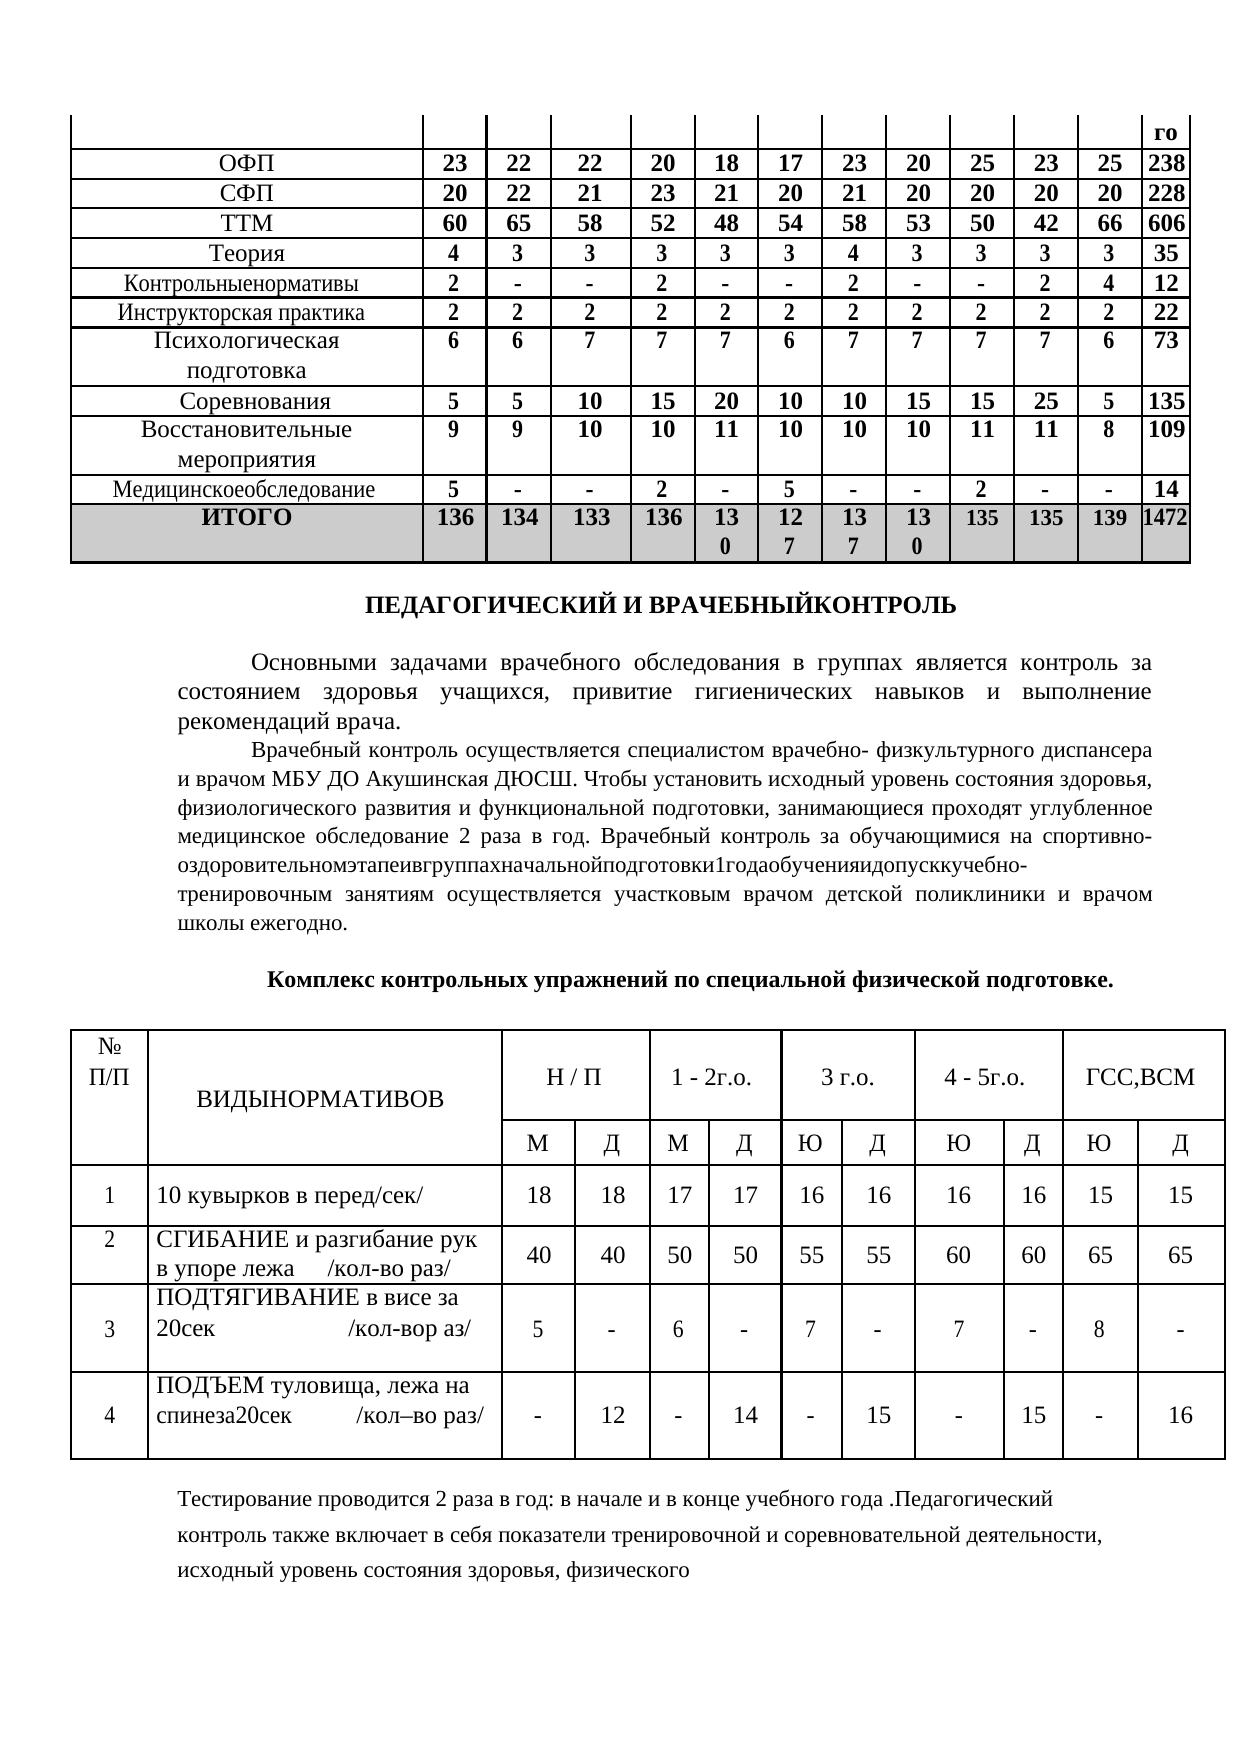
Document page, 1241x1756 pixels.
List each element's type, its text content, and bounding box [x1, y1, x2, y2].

table_cell 139 [1079, 505, 1141, 531]
table_cell 10 [759, 417, 821, 473]
table_cell 2 [632, 269, 694, 296]
table_cell 238 [1143, 150, 1189, 177]
table_cell 7 [552, 329, 630, 385]
table_cell 4 [72, 1373, 147, 1458]
table_cell 65 [488, 209, 550, 237]
table_cell 20 [759, 180, 821, 207]
table_header [759, 115, 821, 147]
table_cell Теория [72, 239, 422, 267]
table_cell 5 [424, 387, 485, 414]
table_cell 11 [696, 417, 757, 473]
table_cell 16 [916, 1166, 1003, 1224]
table_cell 5 [424, 476, 485, 503]
table_cell 40 [503, 1227, 574, 1283]
table_cell - [887, 269, 949, 296]
table_cell 3 [1015, 239, 1077, 267]
table_cell 2 [632, 299, 694, 326]
table_cell - [552, 476, 630, 503]
text Тестирование проводится 2 раза в год: в начале и в конце учебного года .Педагогический контроль также включает в себя показатели тренировочной и соревновательной деятельности, исходный уровень состояния здоровья, физического [177, 1486, 1141, 1583]
table_header [951, 115, 1013, 147]
table_cell 16 [1139, 1373, 1224, 1458]
table_cell 135 [951, 505, 1013, 531]
table_cell М [651, 1121, 708, 1163]
table_cell 58 [552, 209, 630, 237]
table_cell 16 [783, 1166, 841, 1224]
table_cell 3 [759, 239, 821, 267]
table_cell 50 [710, 1227, 780, 1283]
table_cell Ю [783, 1121, 841, 1163]
table_cell 134 [488, 505, 550, 531]
table_cell 15 [1139, 1166, 1224, 1224]
table_cell Инструкторская практика [72, 299, 422, 326]
table_cell 25 [1015, 387, 1077, 414]
table_cell 7 [887, 329, 949, 385]
table_cell 0 [887, 531, 949, 561]
table_cell Д [576, 1121, 649, 1163]
table_header [887, 115, 949, 147]
table_cell 14 [710, 1373, 780, 1458]
table_cell [488, 531, 550, 561]
table_cell [1015, 531, 1077, 561]
table_cell 10 [552, 387, 630, 414]
table_cell 6 [759, 329, 821, 385]
table_cell 22 [1143, 299, 1189, 326]
table_cell - [488, 476, 550, 503]
table_cell 5 [1079, 387, 1141, 414]
table_cell 12 [1143, 269, 1189, 296]
table_cell СФП [72, 180, 422, 207]
table_cell 65 [1064, 1227, 1137, 1283]
table_cell - [951, 269, 1013, 296]
table_header [632, 115, 694, 147]
table_cell 4 [424, 239, 485, 267]
table_cell 10 [632, 417, 694, 473]
table_cell 7 [823, 531, 885, 561]
table_header [1015, 115, 1077, 147]
table_cell 40 [576, 1227, 649, 1283]
table_header ВИДЫНОРМАТИВОВ [149, 1031, 501, 1163]
text Врачебный контроль осуществляется специалистом врачебно- физкультурного диспансера и врачом МБУ ДО Акушинская ДЮСШ. Чтобы установить исходный уровень состояния здоровья, физиологического развития и функциональной подготовки, занимающиеся проходят углубленное медицинское обследование 2 раза в год. Врачебный контроль за обучающимися на спортивно- оздоровительномэтапеивгруппахначальнойподготовки1годаобученияидопусккучебно- тренировочным занятиям осуществляется участковым врачом детской поликлиники и врачом школы ежегодно. [177, 736, 1154, 936]
table_cell 15 [951, 387, 1013, 414]
table_cell 20 [951, 180, 1013, 207]
table_cell 60 [1005, 1227, 1062, 1283]
table_cell 35 [1143, 239, 1189, 267]
table_cell 2 [759, 299, 821, 326]
table_cell 18 [576, 1166, 649, 1224]
table_cell ПОДТЯГИВАНИЕ в висе за 20сек /кол-вор аз/ [149, 1285, 501, 1371]
table_cell 73 [1143, 329, 1189, 385]
table_cell 3 [887, 239, 949, 267]
table_cell 5 [759, 476, 821, 503]
table_cell 23 [823, 150, 885, 177]
table_cell 22 [488, 180, 550, 207]
table_cell 7 [696, 329, 757, 385]
table_cell 21 [696, 180, 757, 207]
table_cell 6 [651, 1285, 708, 1371]
table_cell 4 [1079, 269, 1141, 296]
table_cell 9 [488, 417, 550, 473]
table_cell 21 [823, 180, 885, 207]
table_cell 3 [72, 1285, 147, 1371]
table_cell 135 [1143, 387, 1189, 414]
table_cell 17 [651, 1166, 708, 1224]
table_cell 2 [951, 299, 1013, 326]
table_cell 6 [1079, 329, 1141, 385]
table_header [823, 115, 885, 147]
table_cell 60 [424, 209, 485, 237]
table_cell 12 [759, 505, 821, 531]
table_header го [1143, 115, 1189, 147]
table_cell - [503, 1373, 574, 1458]
text Комплекс контрольных упражнений по специальной физической подготовке. [267, 965, 1141, 993]
table_header [552, 115, 630, 147]
table_cell 20 [632, 150, 694, 177]
table_cell СГИБАНИЕ и разгибание рук в упоре лежа /кол-во раз/ [149, 1227, 501, 1283]
table_cell 10 [823, 417, 885, 473]
table_cell - [488, 269, 550, 296]
table_cell 5 [503, 1285, 574, 1371]
table_cell 133 [552, 505, 630, 531]
table_header 3 г.о. [783, 1031, 914, 1119]
table_cell 2 [823, 299, 885, 326]
table_cell 2 [424, 299, 485, 326]
table_cell 136 [632, 505, 694, 531]
table_cell ТТМ [72, 209, 422, 237]
table_cell 2 [1015, 299, 1077, 326]
table_cell 109 [1143, 417, 1189, 473]
table_cell 2 [951, 476, 1013, 503]
table_cell Соревнования [72, 387, 422, 414]
table_cell 10 [552, 417, 630, 473]
table_cell 20 [887, 150, 949, 177]
table_cell 2 [1079, 299, 1141, 326]
table_cell 2 [72, 1227, 147, 1283]
table_cell 55 [843, 1227, 914, 1283]
table_cell - [696, 269, 757, 296]
table_cell 228 [1143, 180, 1189, 207]
table_cell 60 [916, 1227, 1003, 1283]
table_cell ОФП [72, 150, 422, 177]
table_cell 2 [424, 269, 485, 296]
table_cell 54 [759, 209, 821, 237]
table_cell 23 [632, 180, 694, 207]
table_cell 0 [696, 531, 757, 561]
table_cell 3 [696, 239, 757, 267]
table_cell - [552, 269, 630, 296]
table_cell 6 [488, 329, 550, 385]
table_cell Ю [1064, 1121, 1137, 1163]
table_cell 65 [1139, 1227, 1224, 1283]
table_cell 20 [696, 387, 757, 414]
table_header [1079, 115, 1141, 147]
table_cell - [887, 476, 949, 503]
table_cell 11 [951, 417, 1013, 473]
table_cell ПОДЪЕМ туловища, лежа на спинеза20сек /кол–во раз/ [149, 1373, 501, 1458]
table_cell 8 [1064, 1285, 1137, 1371]
table_cell 3 [488, 239, 550, 267]
table_cell - [576, 1285, 649, 1371]
table_cell 7 [632, 329, 694, 385]
table_cell 66 [1079, 209, 1141, 237]
table_cell - [1079, 476, 1141, 503]
table_cell Восстановительные мероприятия [72, 417, 422, 473]
table_cell 7 [951, 329, 1013, 385]
table_cell 3 [632, 239, 694, 267]
table_cell [72, 531, 422, 561]
table_cell 7 [823, 329, 885, 385]
table_cell 2 [1015, 269, 1077, 296]
table_cell 25 [951, 150, 1013, 177]
table_cell - [823, 476, 885, 503]
table_cell 10 [887, 417, 949, 473]
table_cell 10 [759, 387, 821, 414]
table_cell 25 [1079, 150, 1141, 177]
table_cell Д [710, 1121, 780, 1163]
text Основными задачами врачебного обследования в группах является контроль за состоянием здоровья учащихся, привитие гигиенических навыков и выполнение рекомендаций врача. [177, 647, 1153, 734]
table_cell 53 [887, 209, 949, 237]
table_cell 2 [823, 269, 885, 296]
table_header Н / П [503, 1031, 649, 1119]
table_cell - [1064, 1373, 1137, 1458]
table_cell 6 [424, 329, 485, 385]
text ПЕДАГОГИЧЕСКИЙ И ВРАЧЕБНЫЙКОНТРОЛЬ [365, 590, 1141, 619]
table_cell - [1139, 1285, 1224, 1371]
table_cell М [503, 1121, 574, 1163]
table_cell 4 [823, 239, 885, 267]
table_cell 7 [759, 531, 821, 561]
table_header ГСС,ВСМ [1064, 1031, 1224, 1119]
table_cell 7 [1015, 329, 1077, 385]
table_cell - [710, 1285, 780, 1371]
table_cell 8 [1079, 417, 1141, 473]
table_cell Д [843, 1121, 914, 1163]
table_cell [951, 531, 1013, 561]
table_cell 15 [1005, 1373, 1062, 1458]
table_cell - [783, 1373, 841, 1458]
table_cell - [916, 1373, 1003, 1458]
table_cell 23 [424, 150, 485, 177]
table_cell 7 [783, 1285, 841, 1371]
table_cell 13 [887, 505, 949, 531]
table_header №П/П [72, 1031, 147, 1163]
table_cell 18 [503, 1166, 574, 1224]
table_cell Д [1139, 1121, 1224, 1163]
table_cell Психологическая подготовка [72, 329, 422, 385]
table_cell 2 [696, 299, 757, 326]
table_cell 15 [843, 1373, 914, 1458]
table_cell 50 [951, 209, 1013, 237]
table_cell ИТОГО [72, 505, 422, 531]
table_cell Ю [916, 1121, 1003, 1163]
table_cell 136 [424, 505, 485, 531]
table_cell 2 [552, 299, 630, 326]
table_header [72, 115, 422, 147]
table_header 1 - 2г.о. [651, 1031, 780, 1119]
table_cell [1143, 531, 1189, 561]
table_cell - [696, 476, 757, 503]
table_cell 20 [1079, 180, 1141, 207]
table_cell - [1015, 476, 1077, 503]
table_cell 3 [552, 239, 630, 267]
table_cell 3 [951, 239, 1013, 267]
table_cell 16 [1005, 1166, 1062, 1224]
table_header 4 - 5г.о. [916, 1031, 1062, 1119]
table_cell 21 [552, 180, 630, 207]
table_header [696, 115, 757, 147]
table_cell 48 [696, 209, 757, 237]
table_header [424, 115, 485, 147]
table_cell 3 [1079, 239, 1141, 267]
table_cell 15 [1064, 1166, 1137, 1224]
table_cell 18 [696, 150, 757, 177]
table_cell - [843, 1285, 914, 1371]
table_cell [552, 531, 630, 561]
table_cell 5 [488, 387, 550, 414]
table_cell 135 [1015, 505, 1077, 531]
table_cell 42 [1015, 209, 1077, 237]
table_cell 55 [783, 1227, 841, 1283]
table_cell - [759, 269, 821, 296]
table_cell 22 [488, 150, 550, 177]
table_cell [1079, 531, 1141, 561]
table_cell 10 [823, 387, 885, 414]
table_cell 16 [843, 1166, 914, 1224]
table_cell 606 [1143, 209, 1189, 237]
table_cell 13 [823, 505, 885, 531]
table_cell 2 [632, 476, 694, 503]
table_cell - [1005, 1285, 1062, 1371]
table_cell 22 [552, 150, 630, 177]
table_cell Д [1005, 1121, 1062, 1163]
table_cell 58 [823, 209, 885, 237]
table_cell 50 [651, 1227, 708, 1283]
table_cell [632, 531, 694, 561]
table_cell 17 [710, 1166, 780, 1224]
table_cell 15 [887, 387, 949, 414]
table_cell 17 [759, 150, 821, 177]
table_cell 7 [916, 1285, 1003, 1371]
table_cell 14 [1143, 476, 1189, 503]
table_cell 20 [1015, 180, 1077, 207]
table_cell 2 [887, 299, 949, 326]
table_cell [424, 531, 485, 561]
table_cell 15 [632, 387, 694, 414]
table_cell - [651, 1373, 708, 1458]
table_cell Медицинскоеобследование [72, 476, 422, 503]
table_header [488, 115, 550, 147]
table_cell 12 [576, 1373, 649, 1458]
table_cell 9 [424, 417, 485, 473]
table_cell 52 [632, 209, 694, 237]
table_cell 23 [1015, 150, 1077, 177]
table_cell 13 [696, 505, 757, 531]
table_cell 20 [424, 180, 485, 207]
table_cell 10 кувырков в перед/сек/ [149, 1166, 501, 1224]
table_cell Контрольныенормативы [72, 269, 422, 296]
table_cell 1472 [1143, 505, 1189, 531]
table_cell 1 [72, 1166, 147, 1224]
table_cell 20 [887, 180, 949, 207]
table_cell 11 [1015, 417, 1077, 473]
table_cell 2 [488, 299, 550, 326]
